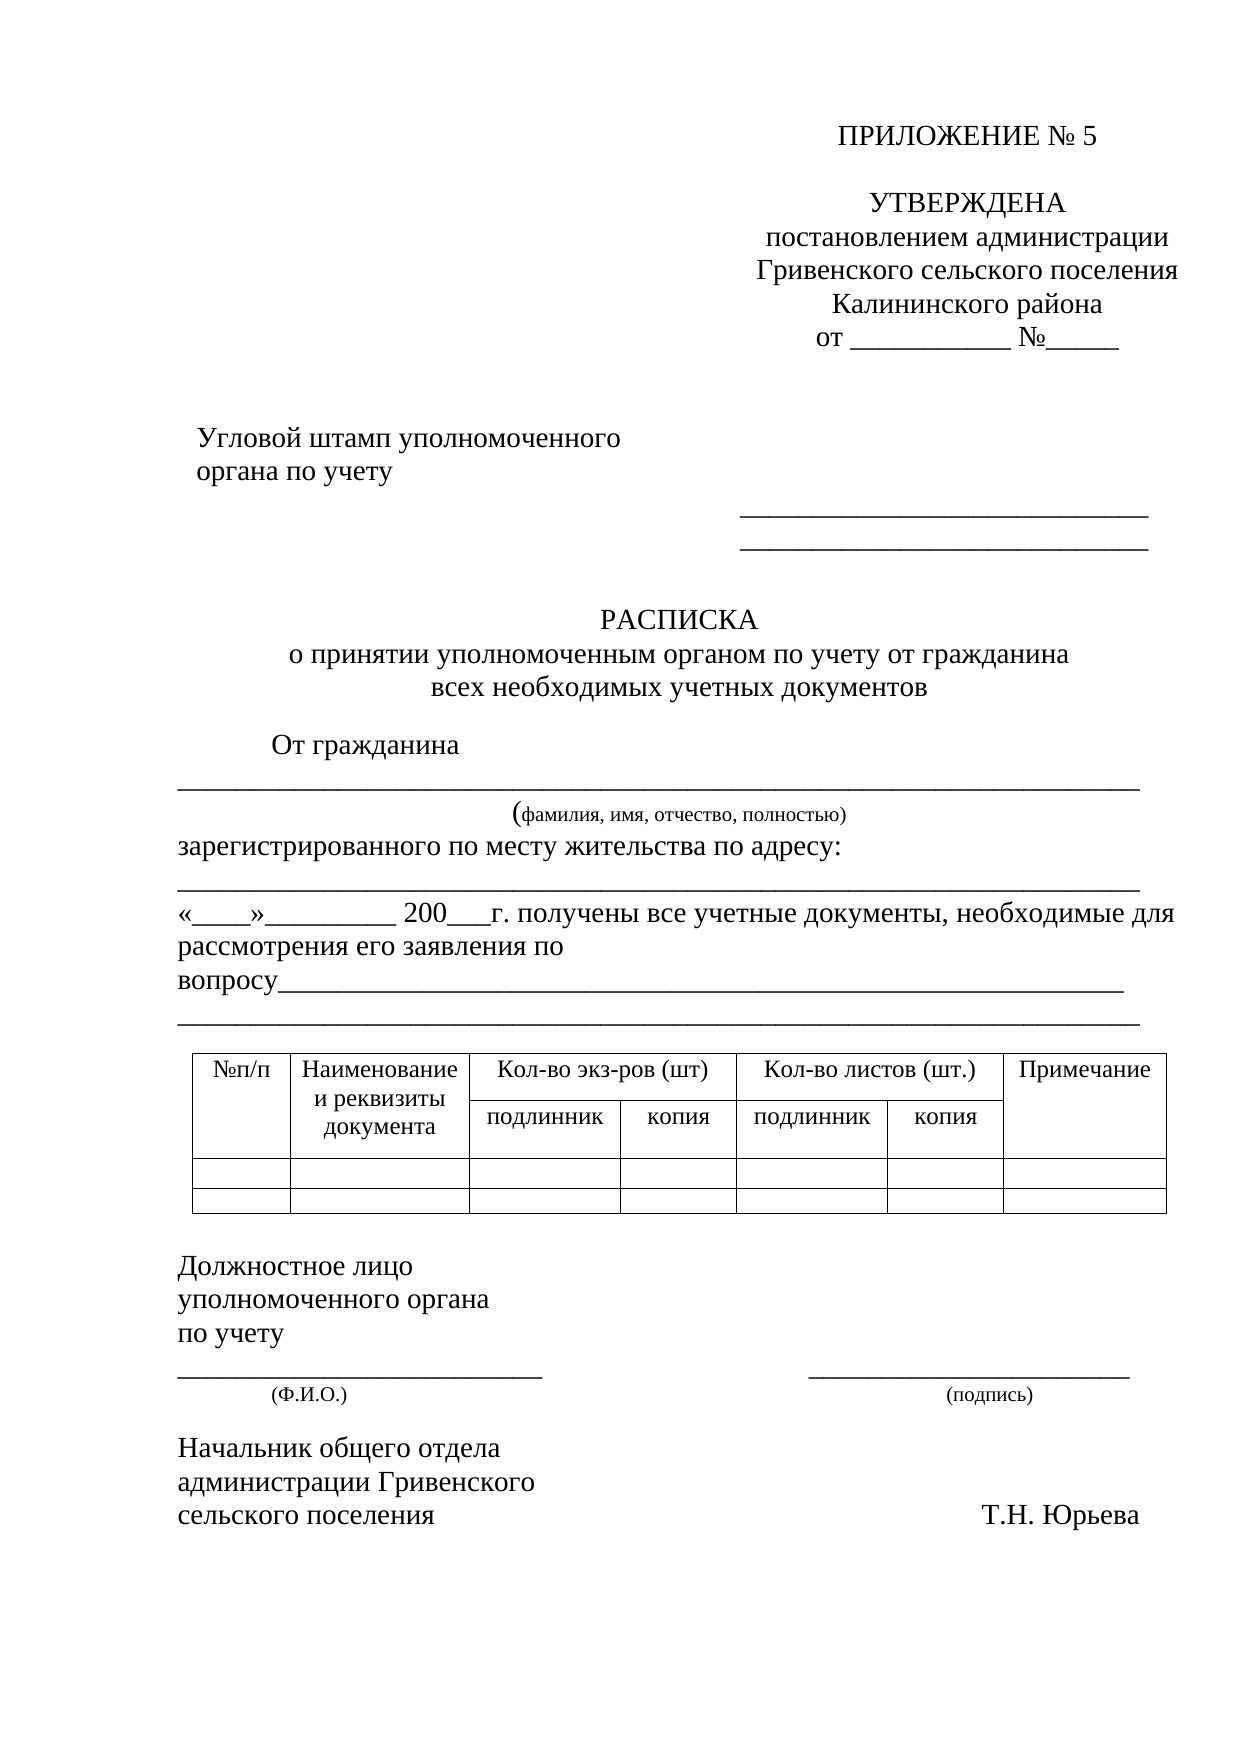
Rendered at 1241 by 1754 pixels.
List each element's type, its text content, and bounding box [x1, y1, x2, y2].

table_cell [470, 1159, 620, 1188]
text (Ф.И.О.) (подпись) [177, 1382, 1181, 1406]
table_cell [888, 1159, 1003, 1188]
table_cell [1004, 1159, 1166, 1188]
text __________________________________________________________________ [177, 995, 1181, 1029]
table_cell [1004, 1189, 1166, 1213]
text постановлением администрации Гривенского сельского поселения Калининского района [753, 219, 1181, 319]
table_cell подлинник [737, 1101, 887, 1158]
text Должностное лицо [177, 1248, 1181, 1281]
text От гражданина __________________________________________________________________ [177, 727, 1181, 794]
table_cell [737, 1189, 887, 1213]
text администрации Гривенского [177, 1464, 1181, 1497]
text РАСПИСКА [177, 602, 1181, 636]
table_cell [291, 1159, 469, 1188]
table_cell копия [888, 1101, 1003, 1158]
text _________________________ ______________________ [177, 1348, 1181, 1382]
table_cell копия [621, 1101, 736, 1158]
table_header №п/п [193, 1054, 290, 1158]
table_cell [621, 1159, 736, 1188]
table_header Кол-во листов (шт.) [737, 1054, 1003, 1100]
text ПРИЛОЖЕНИЕ № 5 [753, 118, 1181, 152]
text уполномоченного органа [177, 1281, 1181, 1315]
text «____»_________ 200___г. получены все учетные документы, необходимые для рассмотрения его заявления по вопросу__________________________________________________________ [177, 895, 1181, 995]
text по учету [177, 1315, 1181, 1348]
table_cell [737, 1159, 887, 1188]
text УТВЕРЖДЕНА [753, 185, 1181, 219]
table_cell [888, 1189, 1003, 1213]
text ____________________________ [177, 487, 1181, 521]
table_header Примечание [1004, 1054, 1166, 1158]
text от ___________ №_____ [753, 319, 1181, 353]
text зарегистрированного по месту жительства по адресу: __________________________________________________________________ [177, 828, 1181, 895]
table_header Кол-во экз-ров (шт) [470, 1054, 736, 1100]
table_cell [621, 1189, 736, 1213]
text Угловой штамп уполномоченного [177, 420, 1181, 453]
table_cell [193, 1189, 290, 1213]
table_cell [470, 1189, 620, 1213]
text всех необходимых учетных документов [177, 669, 1181, 703]
text (фамилия, имя, отчество, полностью) [177, 794, 1181, 828]
text ____________________________ [177, 521, 1181, 554]
table_header Наименование и реквизиты документа [291, 1054, 469, 1158]
table_cell подлинник [470, 1101, 620, 1158]
text Начальник общего отдела [177, 1430, 1181, 1464]
text органа по учету [177, 453, 1181, 487]
text сельского поселения Т.Н. Юрьева [177, 1497, 1181, 1531]
table_cell [291, 1189, 469, 1213]
table_cell [193, 1159, 290, 1188]
text о принятии уполномоченным органом по учету от гражданина [177, 636, 1181, 669]
